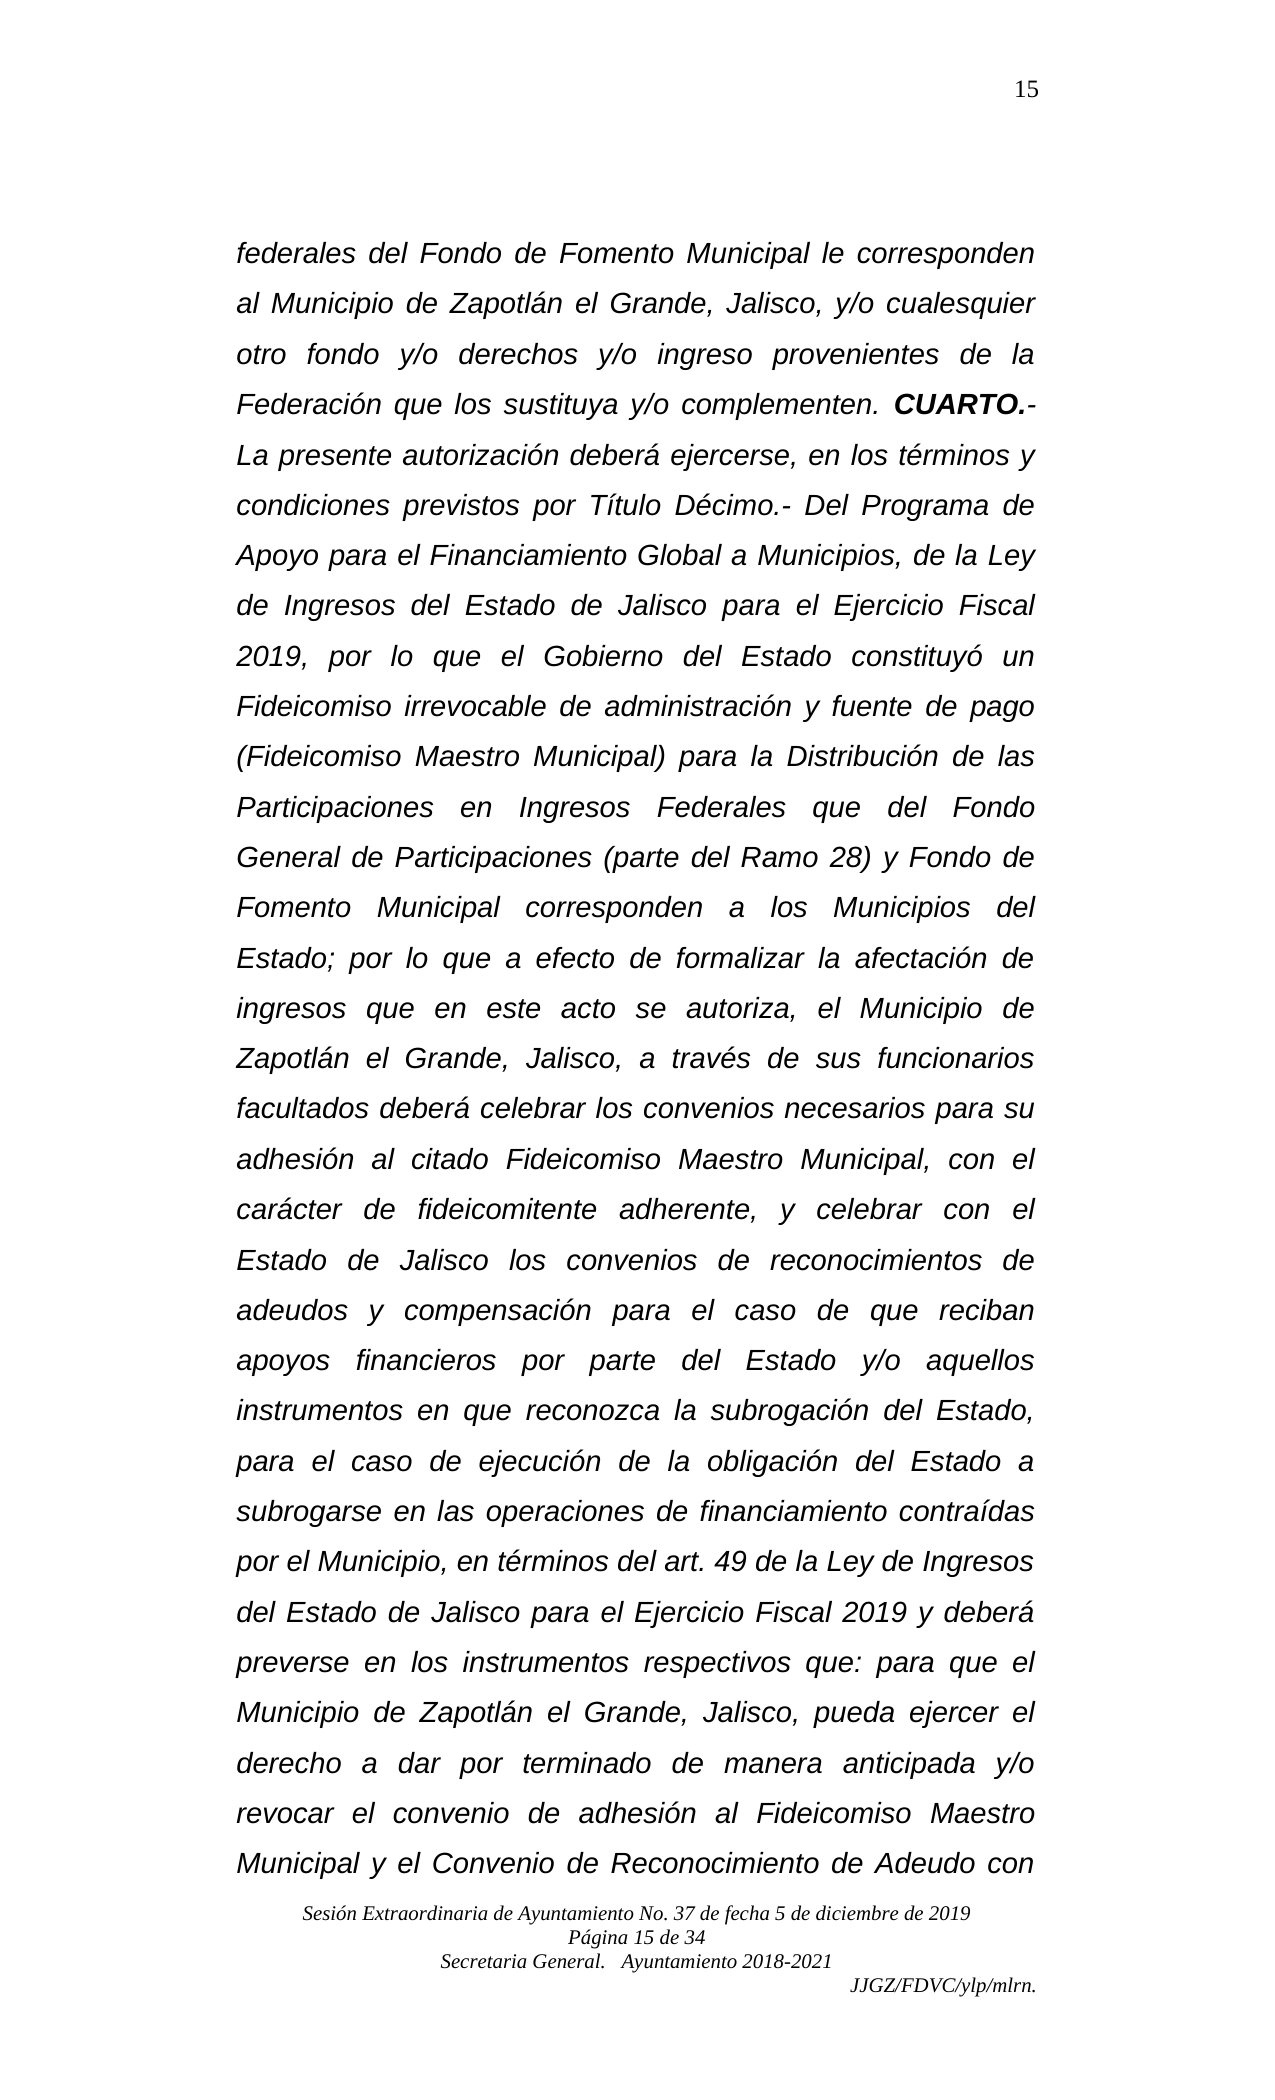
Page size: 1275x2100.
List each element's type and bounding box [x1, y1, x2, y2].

text [236, 236, 1039, 1880]
